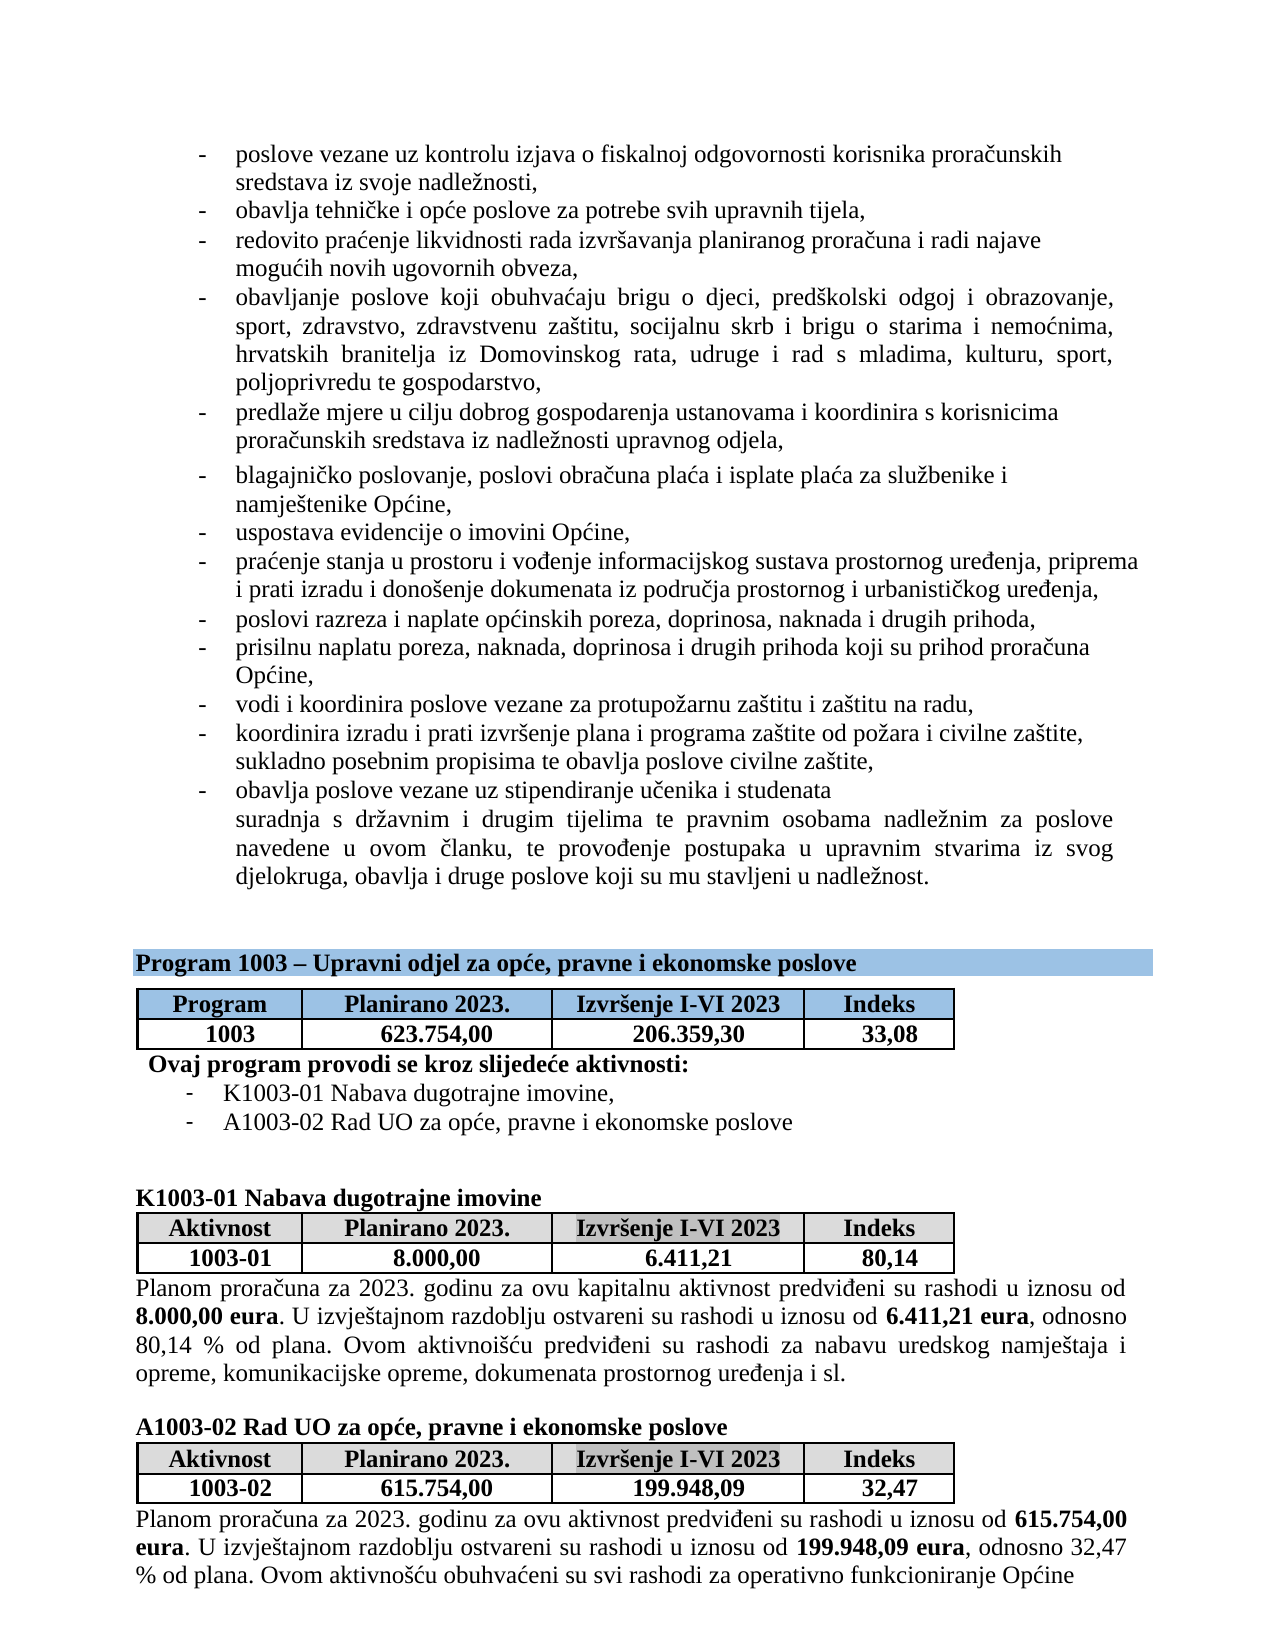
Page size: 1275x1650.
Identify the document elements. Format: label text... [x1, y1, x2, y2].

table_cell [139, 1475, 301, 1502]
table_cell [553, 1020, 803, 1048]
list poslovi razreza i naplate općinskih poreza, doprinosa, naknada i drugih prihoda, [198, 604, 1150, 633]
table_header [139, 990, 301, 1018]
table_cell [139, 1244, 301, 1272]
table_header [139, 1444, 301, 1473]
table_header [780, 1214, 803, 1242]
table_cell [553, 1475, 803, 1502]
list uspostava evidencije o imovini Općine, [198, 518, 1150, 546]
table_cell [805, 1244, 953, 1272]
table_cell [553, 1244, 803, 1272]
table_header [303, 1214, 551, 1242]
text Planom proračuna za 2023. godinu za ovu aktivnost predviđeni su rashodi u iznosu od 615.754,00 eura. U izvještajnom razdoblju ostvareni su rashodi u iznosu od 199.948,09 eura, odnosno 32,47 % od plana. Ovom aktivnošću obuhvaćeni su svi rashodi za operativno funkcioniranje Općine [135, 1504, 1127, 1589]
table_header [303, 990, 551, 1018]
text A1003-02 Rad UO za opće, pravne i ekonomske poslove [135, 1412, 1150, 1441]
text Program 1003 – Upravni odjel za opće, pravne i ekonomske poslove [135, 948, 1150, 977]
list praćenje stanja u prostoru i vođenje informacijskog sustava prostornog uređenja, priprema i prati izradu i donošenje dokumenata iz područja prostornog i urbanističkog uređenja, [198, 547, 1150, 603]
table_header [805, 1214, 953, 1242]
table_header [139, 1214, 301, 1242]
list K1003-01 Nabava dugotrajne imovine, [186, 1078, 1150, 1107]
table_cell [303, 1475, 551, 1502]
text Planom proračuna za 2023. godinu za ovu kapitalnu aktivnost predviđeni su rashodi u iznosu od 8.000,00 eura. U izvještajnom razdoblju ostvareni su rashodi u iznosu od 6.411,21 eura, odnosno 80,14 % od plana. Ovom aktivnoišću predviđeni su rashodi za nabavu uredskog namještaja i opreme, komunikacijske opreme, dokumenata prostornog uređenja i sl. [135, 1274, 1127, 1387]
list koordinira izradu i prati izvršenje plana i programa zaštite od požara i civilne zaštite, sukladno posebnim propisima te obavlja poslove civilne zaštite, [198, 719, 1112, 775]
list predlaže mjere u cilju dobrog gospodarenja ustanovama i koordinira s korisnicima proračunskih sredstava iz nadležnosti upravnog odjela, [198, 398, 1114, 454]
text K1003-01 Nabava dugotrajne imovine [135, 1183, 1150, 1212]
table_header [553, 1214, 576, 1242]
list redovito praćenje likvidnosti rada izvršavanja planiranog proračuna i radi najave mogućih novih ugovornih obveza, [198, 226, 1114, 282]
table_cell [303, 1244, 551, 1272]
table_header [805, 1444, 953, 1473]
text Ovaj program provodi se kroz slijedeće aktivnosti: [148, 1050, 1150, 1078]
list obavljanje poslove koji obuhvaćaju brigu o djeci, predškolski odgoj i obrazovanje, sport, zdravstvo, zdravstvenu zaštitu, socijalnu skrb i brigu o starima i nemoćnima, hrvatskih branitelja iz Domovinskog rata, udruge i rad s mladima, kulturu, sport, poljoprivredu te gospodarstvo, [198, 283, 1114, 396]
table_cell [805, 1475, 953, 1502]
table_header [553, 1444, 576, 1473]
list obavlja poslove vezane uz stipendiranje učenika i studenata [198, 775, 1150, 804]
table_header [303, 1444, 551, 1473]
list blagajničko poslovanje, poslovi obračuna plaća i isplate plaća za službenike i namještenike Općine, [198, 462, 1037, 517]
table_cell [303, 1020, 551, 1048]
text suradnja s državnim i drugim tijelima te pravnim osobama nadležnim za poslove navedene u ovom članku, te provođenje postupaka u upravnim stvarima iz svog djelokruga, obavlja i druge poslove koji su mu stavljeni u nadležnost. [235, 805, 1114, 889]
list vodi i koordinira poslove vezane za protupožarnu zaštitu i zaštitu na radu, [198, 689, 1150, 718]
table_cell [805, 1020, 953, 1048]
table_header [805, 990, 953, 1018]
list prisilnu naplatu poreza, naknada, doprinosa i drugih prihoda koji su prihod proračuna Općine, [198, 634, 1112, 689]
list poslove vezane uz kontrolu izjava o fiskalnoj odgovornosti korisnika proračunskih sredstava iz svoje nadležnosti, [198, 140, 1114, 196]
list obavlja tehničke i opće poslove za potrebe svih upravnih tijela, [198, 196, 1150, 224]
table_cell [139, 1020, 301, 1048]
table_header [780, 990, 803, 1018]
list A1003-02 Rad UO za opće, pravne i ekonomske poslove [186, 1108, 1150, 1136]
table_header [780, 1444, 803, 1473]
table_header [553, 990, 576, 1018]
